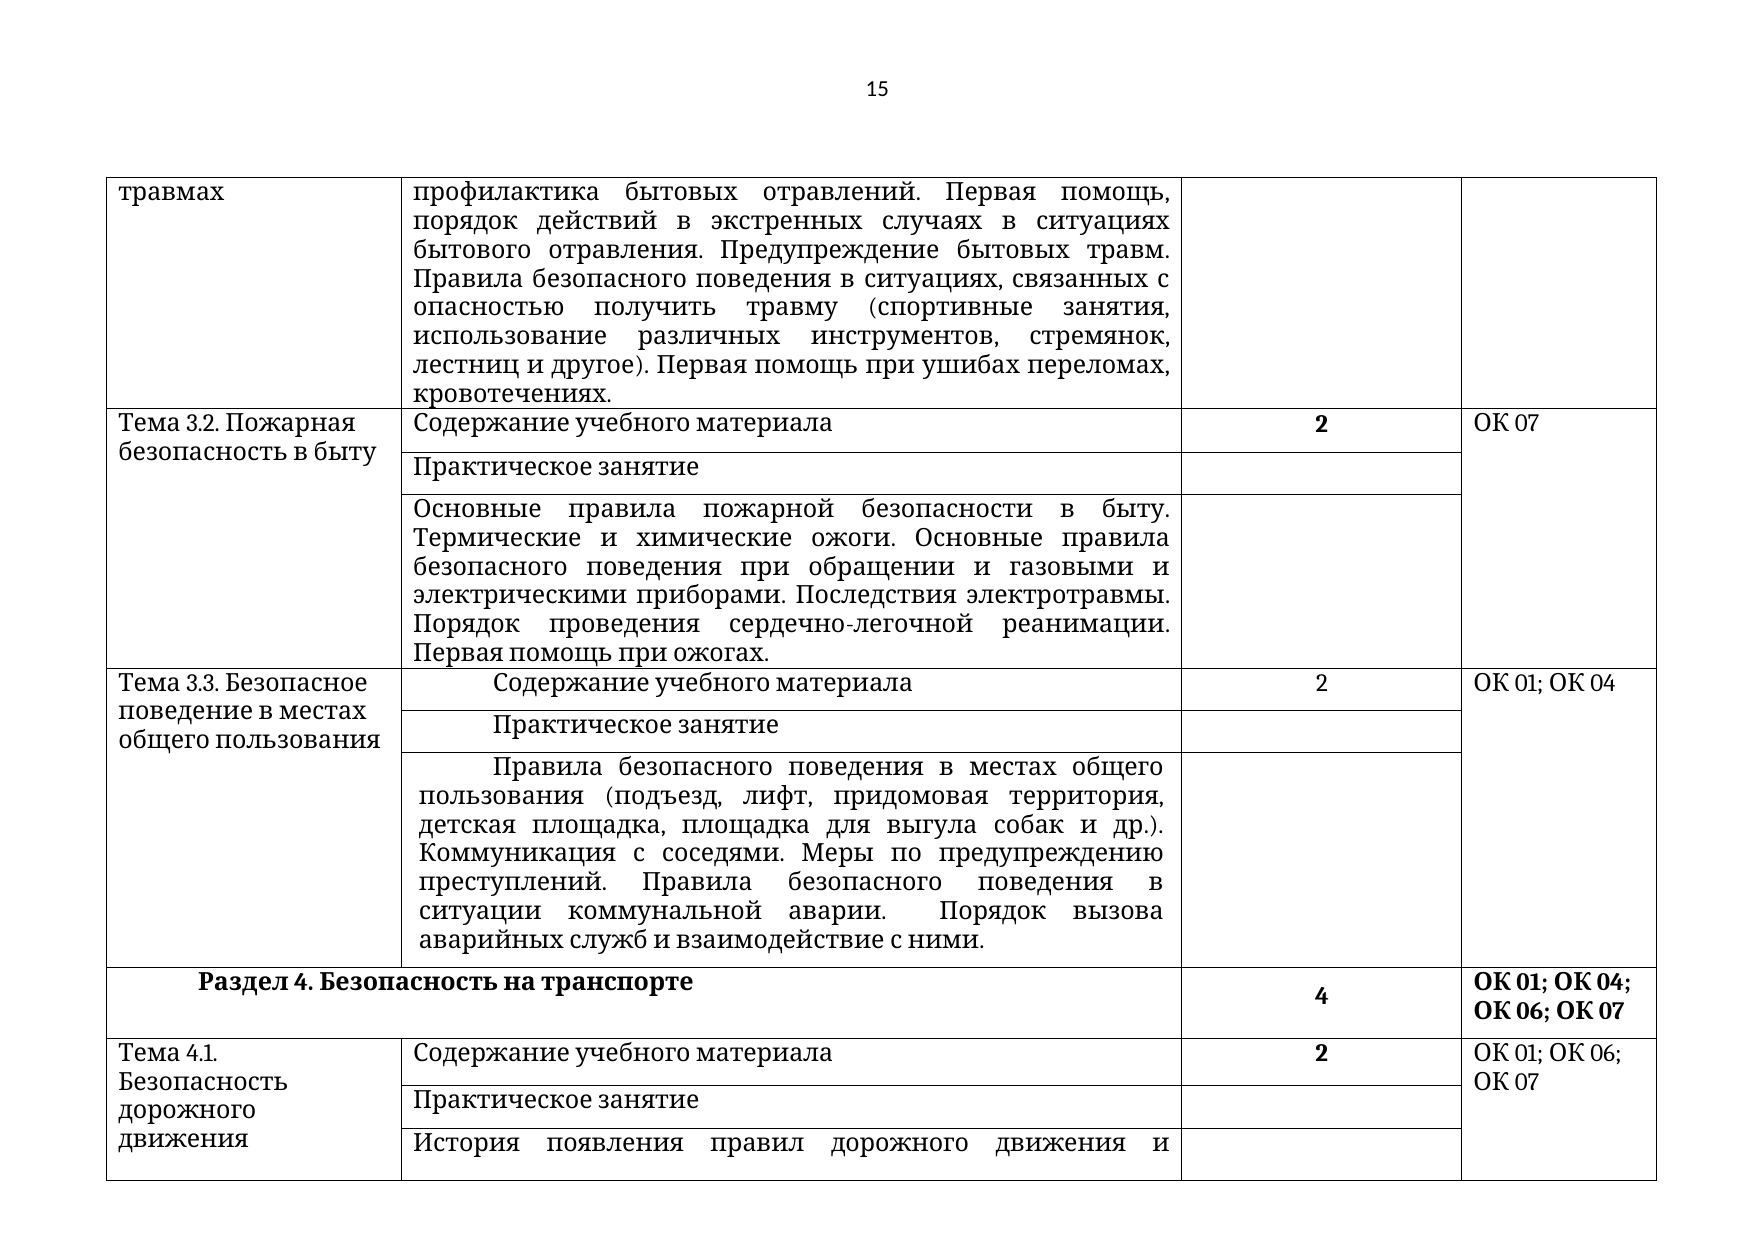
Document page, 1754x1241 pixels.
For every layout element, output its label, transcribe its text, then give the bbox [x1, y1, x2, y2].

table_cell Содержание учебного материала [402, 669, 1181, 710]
table_cell ОК 01; ОК 04; ОК 06; ОК 07 [1462, 968, 1656, 1038]
table_cell [1182, 1129, 1461, 1180]
table_cell Правила безопасного поведения в местах общего пользования (подъезд, лифт, придомовая территория, детская площадка, площадка для выгула собак и др.). Коммуникация с соседями. Меры по предупреждению преступлений. Правила безопасного поведения в ситуации коммунальной аварии. Порядок вызова аварийных служб и взаимодействие с ними. [402, 753, 1181, 967]
table_cell Тема 4.1. Безопасность дорожного движения [107, 1039, 401, 1180]
table_cell Содержание учебного материала [402, 409, 1181, 452]
table_cell ОК 07 [1462, 409, 1656, 667]
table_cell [402, 1129, 1181, 1180]
table_cell Основные правила пожарной безопасности в быту. Термические и химические ожоги. Основные правила безопасного поведения при обращении и газовыми и электрическими приборами. Последствия электротравмы. Порядок проведения сердечно-легочной реанимации. Первая помощь при ожогах. [402, 495, 1181, 667]
table_cell [1182, 1086, 1461, 1127]
table_cell [1182, 495, 1461, 667]
table_cell ОК 01; ОК 06; ОК 07 [1462, 1039, 1656, 1180]
table_cell 4 [1182, 968, 1461, 1038]
table_cell Тема 3.2. Пожарная безопасность в быту [107, 409, 401, 667]
table_cell Раздел 4. Безопасность на транспорте [107, 968, 1181, 1038]
table_cell [1182, 753, 1461, 967]
table_cell Практическое занятие [402, 453, 1181, 494]
table_cell Практическое занятие [402, 711, 1181, 752]
table_cell Содержание учебного материала [402, 1039, 1181, 1085]
table_cell 2 [1182, 1039, 1461, 1085]
table_cell [1182, 711, 1461, 752]
table_cell ОК 01; ОК 04 [1462, 669, 1656, 967]
table_cell [1182, 178, 1461, 408]
table_cell 2 [1182, 669, 1461, 710]
table_cell Практическое занятие [402, 1086, 1181, 1127]
table_cell 2 [1182, 409, 1461, 452]
table_cell Тема 3.3. Безопасное поведение в местах общего пользования [107, 669, 401, 967]
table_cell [402, 178, 1181, 408]
table_cell [1182, 453, 1461, 494]
